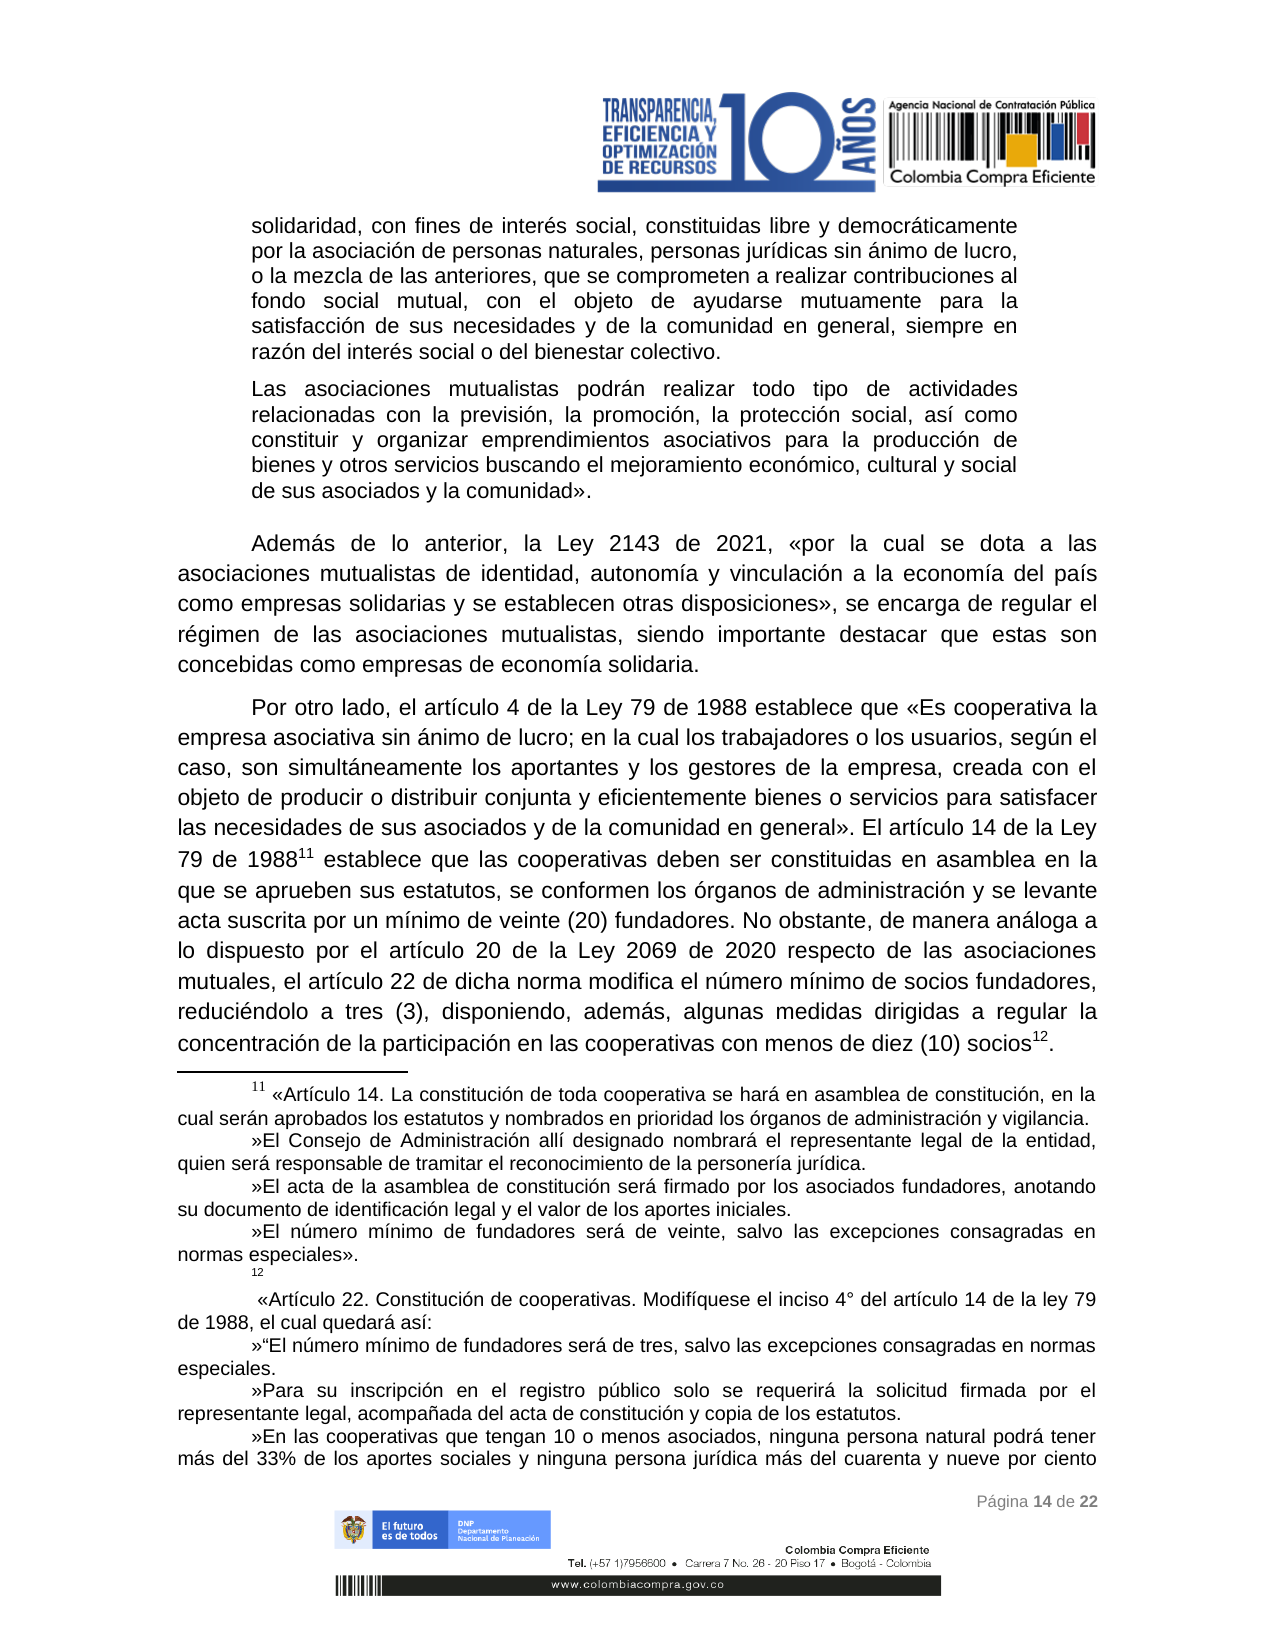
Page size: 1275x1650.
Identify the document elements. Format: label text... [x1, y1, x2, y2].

text Por otro lado, el artículo 4 de la Ley 79 de 1988 establece que «Es cooperativa la empresa asociativa sin ánimo de lucro; en la cual los trabajadores o los usuarios, según el caso, son simultáneamente los aportantes y los gestores de la empresa, creada con el objeto de producir o distribuir conjunta y eficientemente bienes o servicios para satisfacer las necesidades de sus asociados y de la comunidad en general». El artículo 14 de la Ley 79 de 1988 establece que las cooperativas deben ser constituidas en asamblea en la que se aprueben sus estatutos, se conformen los órganos de administración y se levante acta suscrita por un mínimo de veinte (20) fundadores. No obstante, de manera análoga a lo dispuesto por el artículo 20 de la Ley 2069 de 2020 respecto de las asociaciones mutuales, el artículo 22 de dicha norma modifica el número mínimo de socios fundadores, reduciéndolo a tres (3), disponiendo, además, algunas medidas dirigidas a regular la concentración de la participación en las cooperativas con menos de diez (10) socios. [177, 693, 1098, 1057]
text Además de lo anterior, la Ley 2143 de 2021, «por la cual se dota a las asociaciones mutualistas de identidad, autonomía y vinculación a la economía del país como empresas solidarias y se establecen otras disposiciones», se encarga de regular el régimen de las asociaciones mutualistas, siendo importante destacar que estas son concebidas como empresas de economía solidaria. [177, 530, 1098, 677]
picture [334, 1510, 942, 1596]
text Las asociaciones mutualistas podrán realizar todo tipo de actividades relacionadas con la previsión, la promoción, la protección social, así como constituir y organizar emprendimientos asociativos para la producción de bienes y otros servicios buscando el mejoramiento económico, cultural y social de sus asociados y la comunidad». [251, 376, 1019, 503]
picture [587, 85, 1106, 203]
